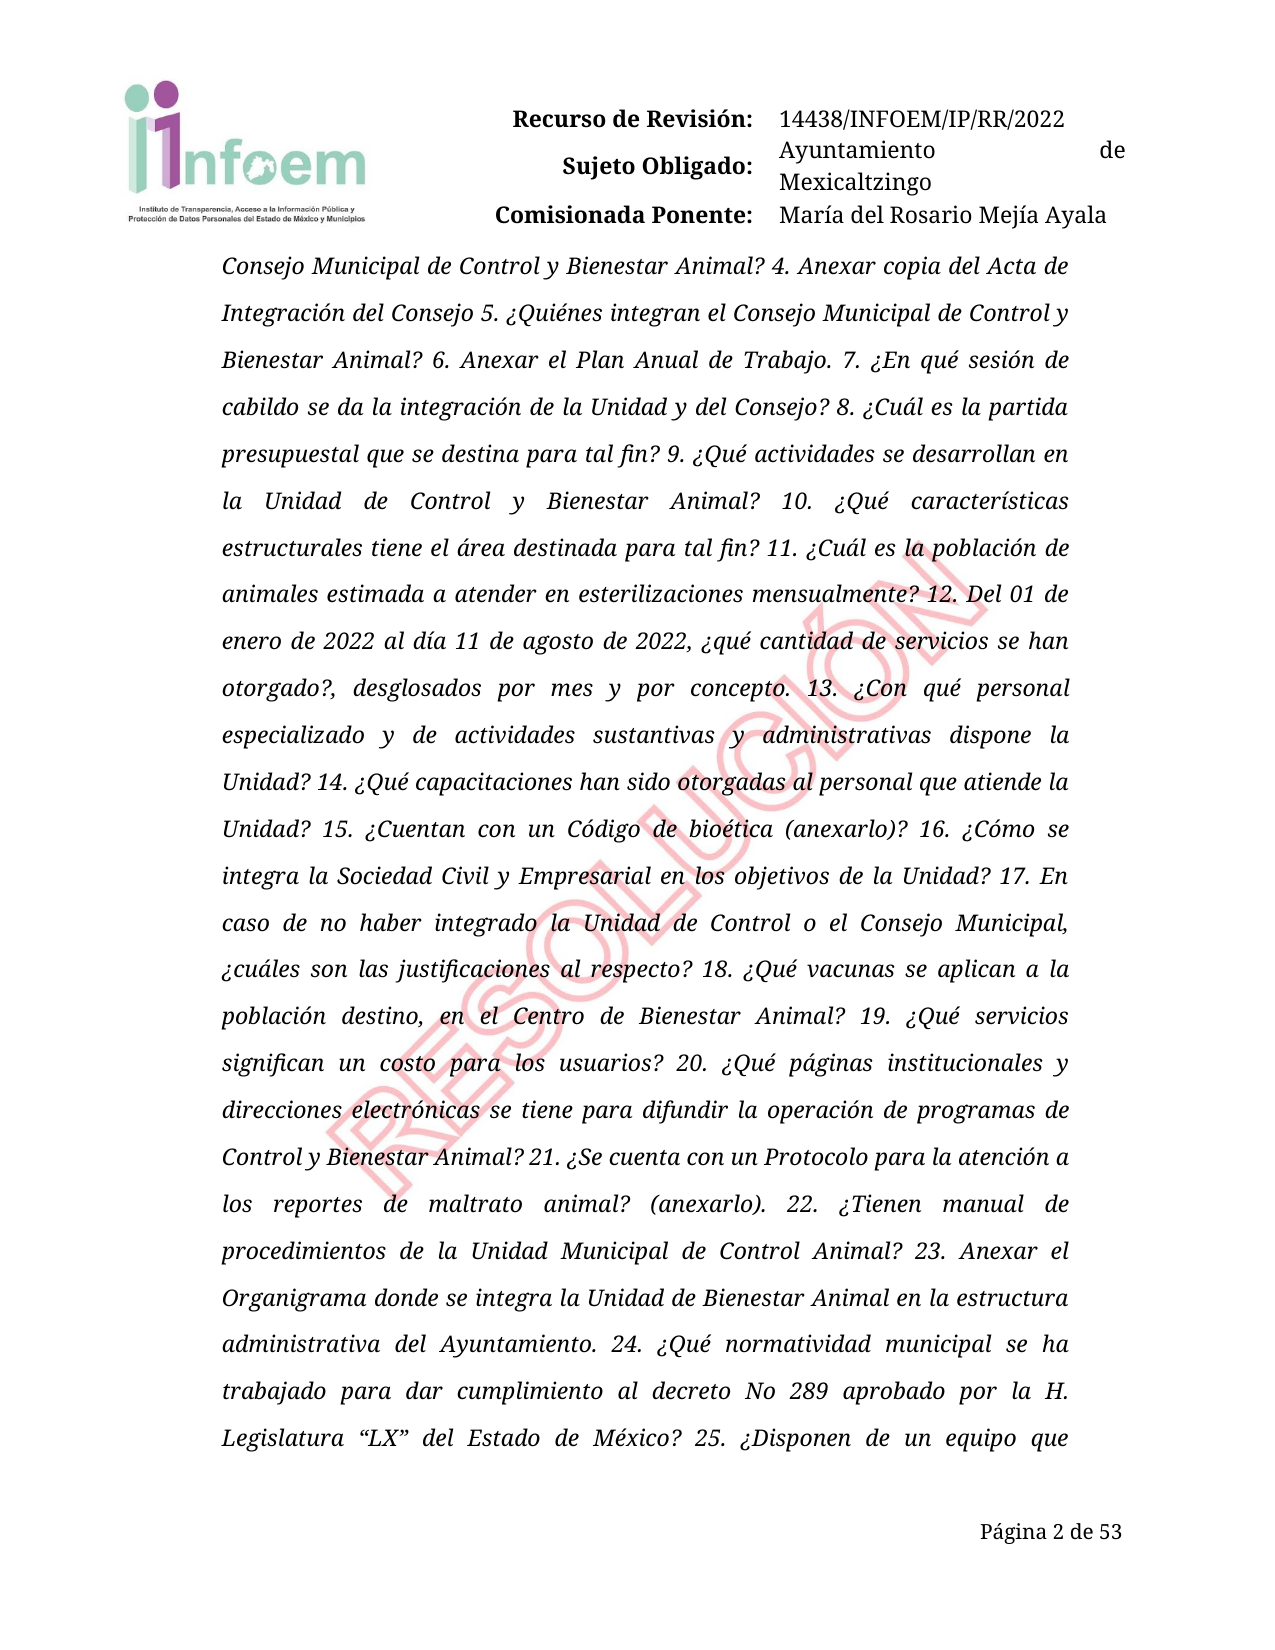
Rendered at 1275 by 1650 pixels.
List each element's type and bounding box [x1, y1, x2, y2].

picture [5, 20, 1275, 1650]
text [222, 250, 1073, 1453]
